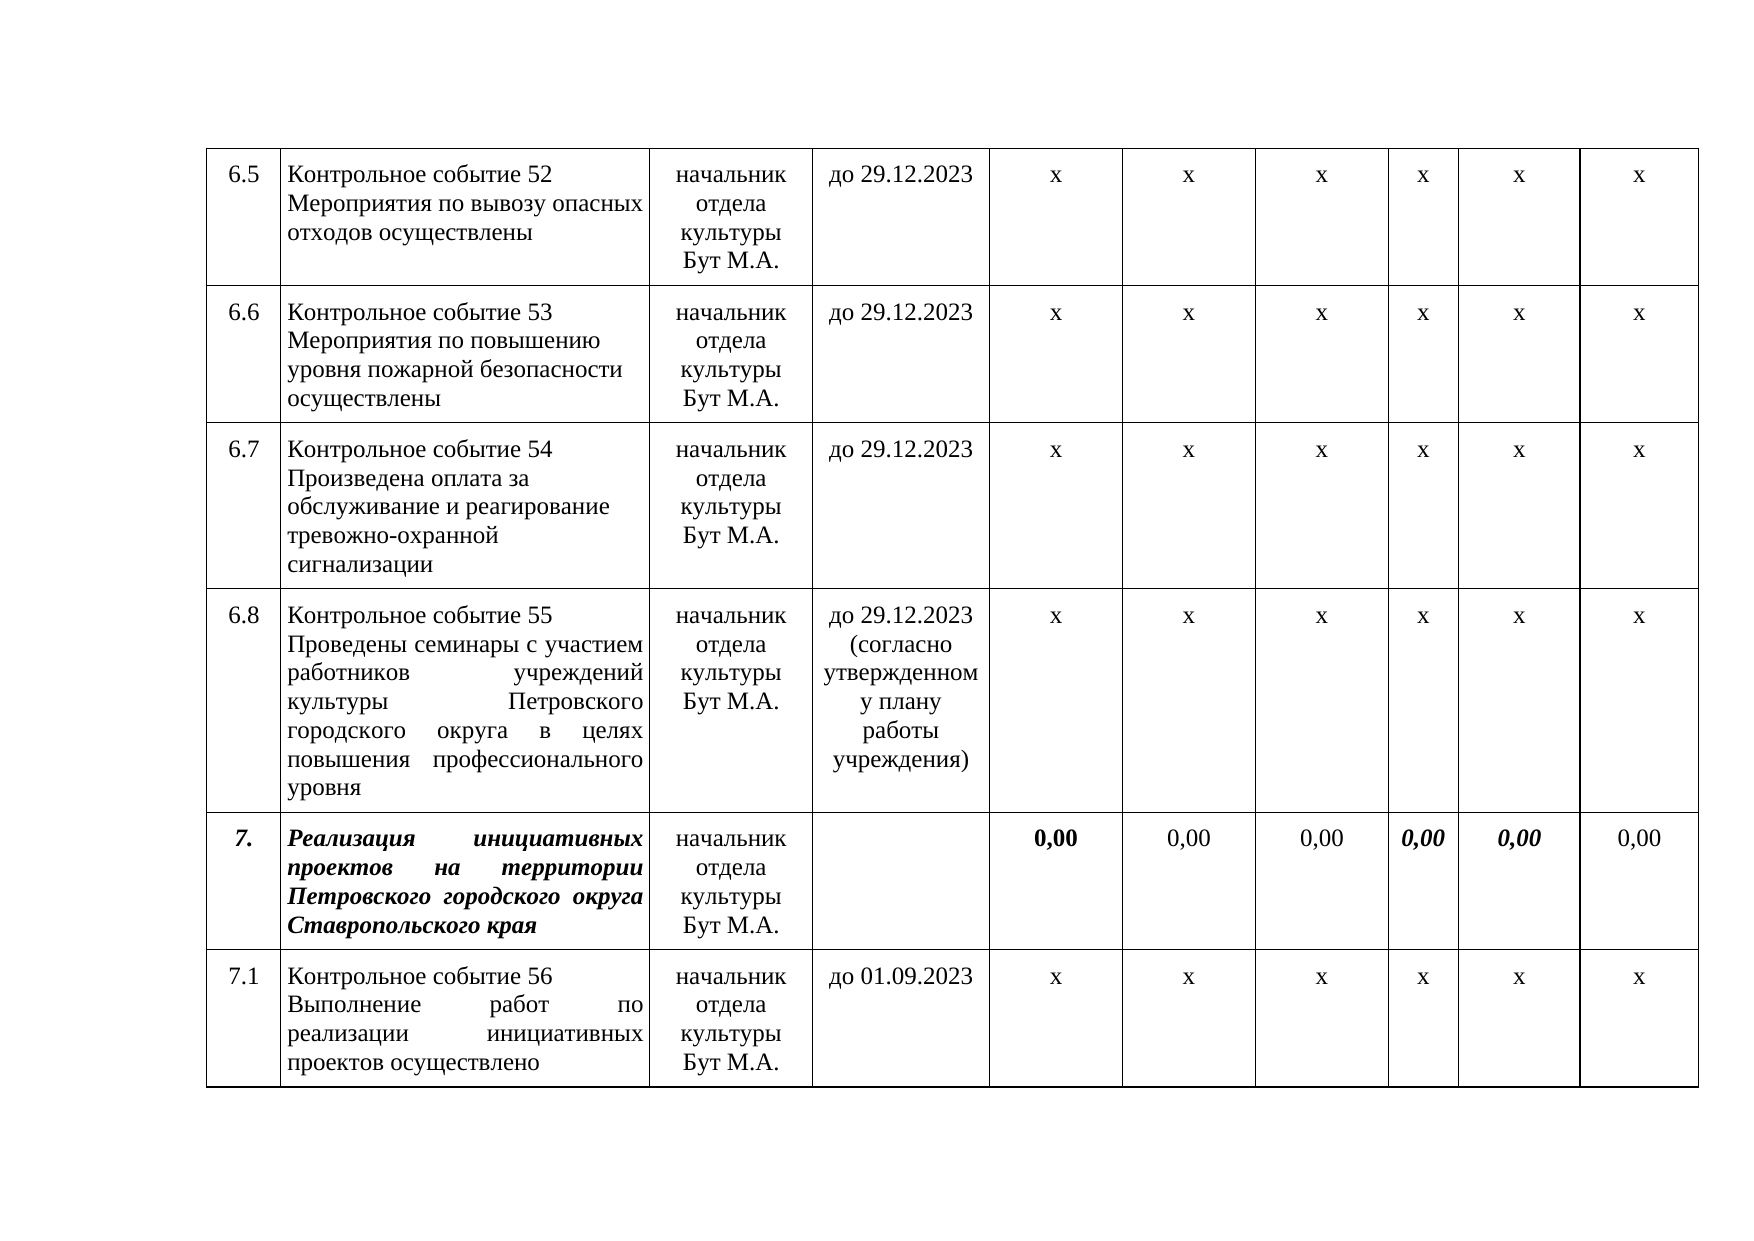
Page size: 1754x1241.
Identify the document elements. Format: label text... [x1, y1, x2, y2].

table_cell х [1123, 149, 1255, 285]
table_cell х [1256, 950, 1388, 1086]
table_cell х [1256, 286, 1388, 422]
table_cell Реализация инициативных проектов на территории Петровского городского округа Ставропольского края [281, 813, 649, 949]
table_cell х [1459, 286, 1579, 422]
table_cell начальник отдела культуры Бут М.А. [650, 286, 812, 422]
table_cell х [1123, 589, 1255, 812]
table_cell х [1581, 423, 1698, 588]
table_cell х [1123, 950, 1255, 1086]
table_cell х [1256, 589, 1388, 812]
table_cell х [1459, 950, 1579, 1086]
table_cell до 29.12.2023 [813, 423, 989, 588]
table_cell до 29.12.2023 [813, 286, 989, 422]
table_cell х [990, 286, 1122, 422]
table_cell х [1581, 149, 1698, 285]
table_cell х [1389, 950, 1458, 1086]
table_cell 7.1 [207, 950, 280, 1086]
table_cell 7. [207, 813, 280, 949]
table_cell 0,00 [1389, 813, 1458, 949]
table_cell х [990, 423, 1122, 588]
table_cell Контрольное событие 55 Проведены семинары с участием работников учреждений культуры Петровского городского округа в целях повышения профессионального уровня [281, 589, 649, 812]
table_cell 6.7 [207, 423, 280, 588]
table_cell начальник отдела культуры Бут М.А. [650, 813, 812, 949]
table_cell 0,00 [990, 813, 1122, 949]
table_cell х [1459, 423, 1579, 588]
table_cell х [1581, 950, 1698, 1086]
table_cell до 01.09.2023 [813, 950, 989, 1086]
table_cell Контрольное событие 56 Выполнение работ по реализации инициативных проектов осуществлено [281, 950, 649, 1086]
table_cell х [1459, 149, 1579, 285]
table_cell до 29.12.2023 [813, 149, 989, 285]
table_cell 0,00 [1459, 813, 1579, 949]
table_cell х [1256, 149, 1388, 285]
table_cell х [1389, 286, 1458, 422]
table_cell х [1581, 286, 1698, 422]
table_cell х [1581, 589, 1698, 812]
table_cell х [990, 149, 1122, 285]
table_cell 6.8 [207, 589, 280, 812]
table_cell х [1459, 589, 1579, 812]
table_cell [650, 950, 812, 1086]
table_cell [650, 149, 812, 285]
table_cell 0,00 [1581, 813, 1698, 949]
table_cell х [1123, 286, 1255, 422]
table_cell 6.5 [207, 149, 280, 285]
table_cell Контрольное событие 53 Мероприятия по повышению уровня пожарной безопасности осуществлены [281, 286, 649, 422]
table_cell до 29.12.2023 (согласно утвержденному плану работы учреждения) [813, 589, 989, 812]
table_cell х [1389, 149, 1458, 285]
table_cell х [990, 589, 1122, 812]
table_cell х [1123, 423, 1255, 588]
table_cell х [990, 950, 1122, 1086]
table_cell 0,00 [1123, 813, 1255, 949]
table_cell начальник отдела культуры Бут М.А. [650, 589, 812, 812]
table_cell Контрольное событие 52 Мероприятия по вывозу опасных отходов осуществлены [281, 149, 649, 285]
table_cell 0,00 [1256, 813, 1388, 949]
table_cell х [1389, 589, 1458, 812]
table_cell х [1256, 423, 1388, 588]
table_cell [813, 813, 989, 949]
table_cell 6.6 [207, 286, 280, 422]
table_cell х [1389, 423, 1458, 588]
table_cell начальник отдела культуры Бут М.А. [650, 423, 812, 588]
table_cell Контрольное событие 54 Произведена оплата за обслуживание и реагирование тревожно-охранной сигнализации [281, 423, 649, 588]
